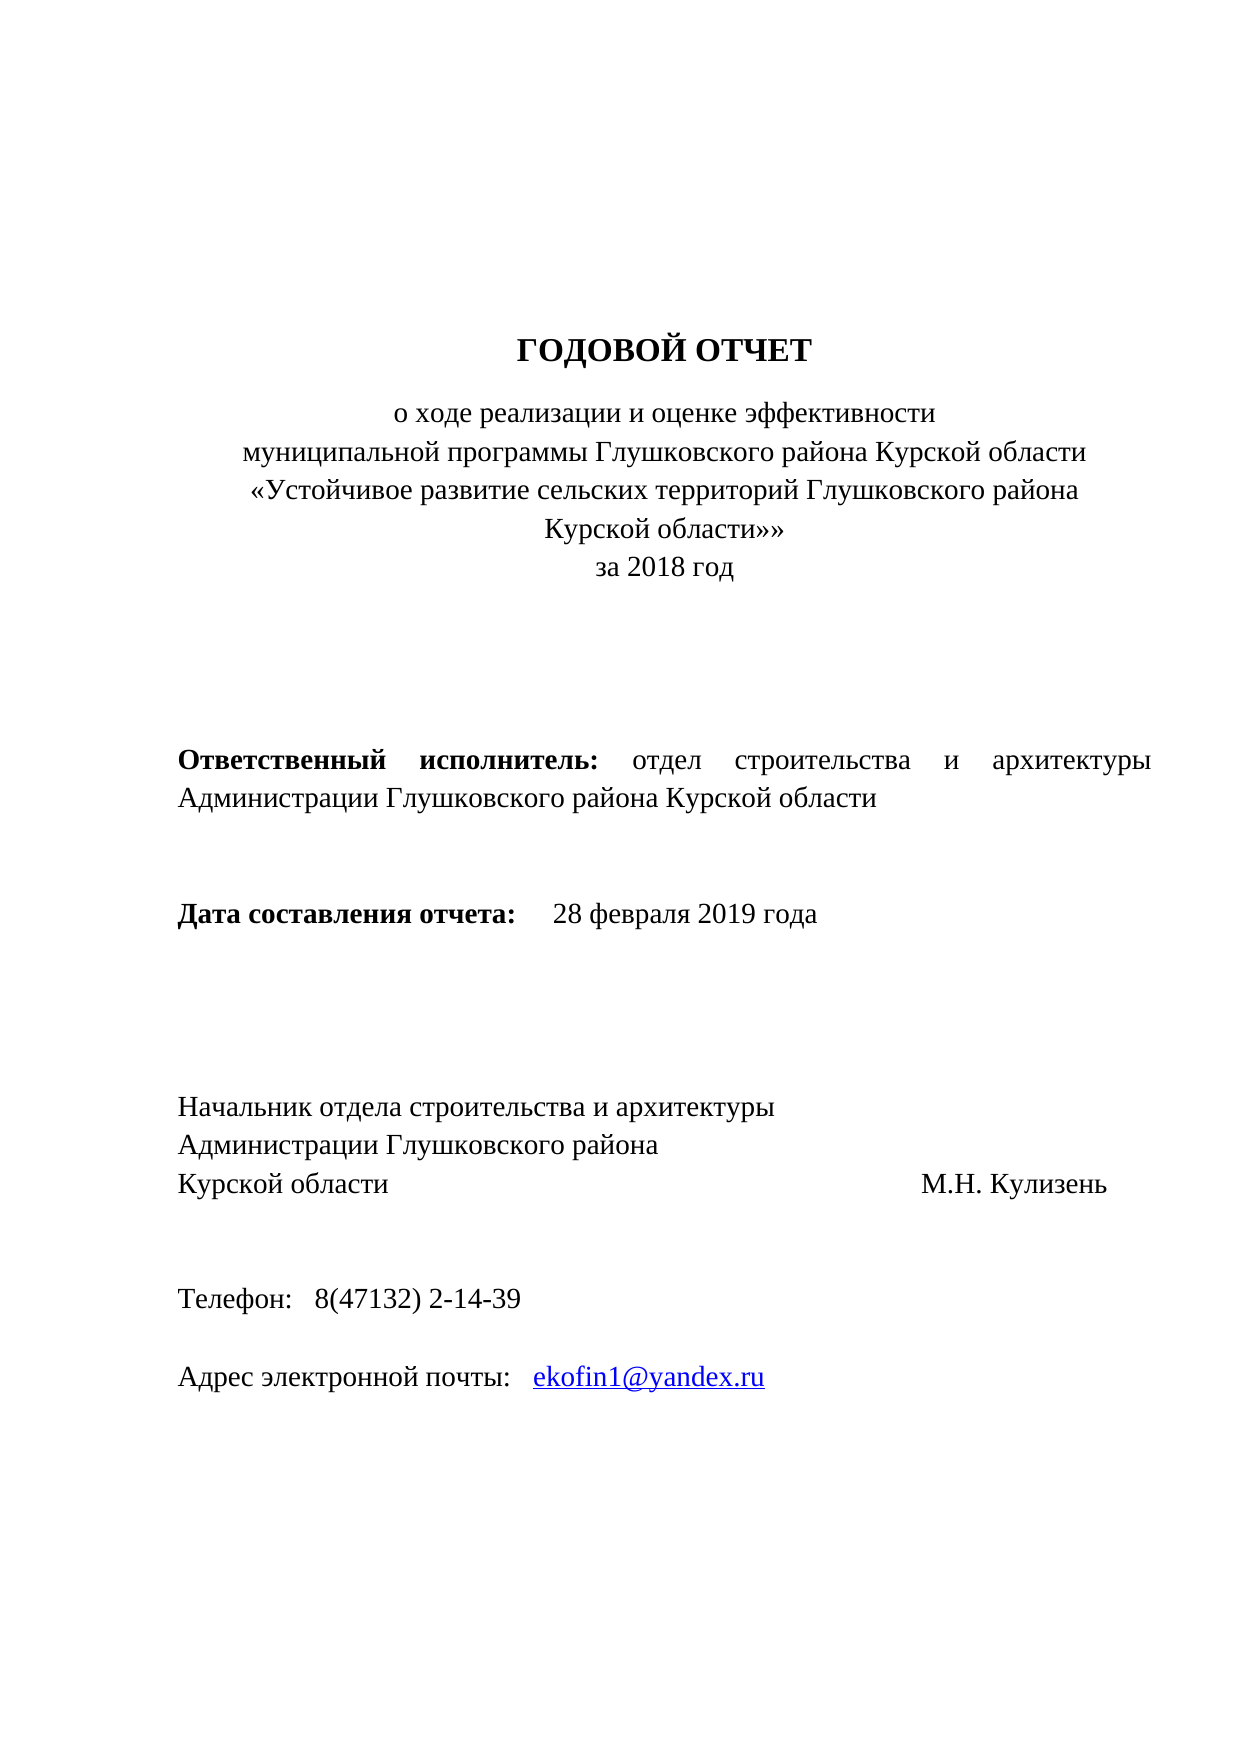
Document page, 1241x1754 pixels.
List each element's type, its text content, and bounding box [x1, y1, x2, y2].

text ГОДОВОЙ ОТЧЕТ [177, 330, 1152, 368]
text Адрес электронной почты: ekofin1@yandex.ru [177, 1359, 1152, 1392]
text Ответственный исполнитель: отдел строительства и архитектуры Администрации Глушковского района Курской области [177, 742, 1152, 814]
text Дата составления отчета: 28 февраля 2019 года [177, 896, 1152, 930]
text муниципальной программы Глушковского района Курской области [177, 434, 1152, 467]
text о ходе реализации и оценке эффективности [177, 395, 1152, 429]
text Курской области»» [177, 511, 1152, 544]
text Начальник отдела строительства и архитектуры [177, 1089, 1152, 1122]
text Курской области М.Н. Кулизень [177, 1166, 1152, 1199]
text Администрации Глушковского района [177, 1127, 1152, 1161]
text Телефон: 8(47132) 2-14-39 [177, 1282, 1152, 1315]
text «Устойчивое развитие сельских территорий Глушковского района [177, 472, 1152, 506]
text за 2018 год [177, 549, 1152, 583]
